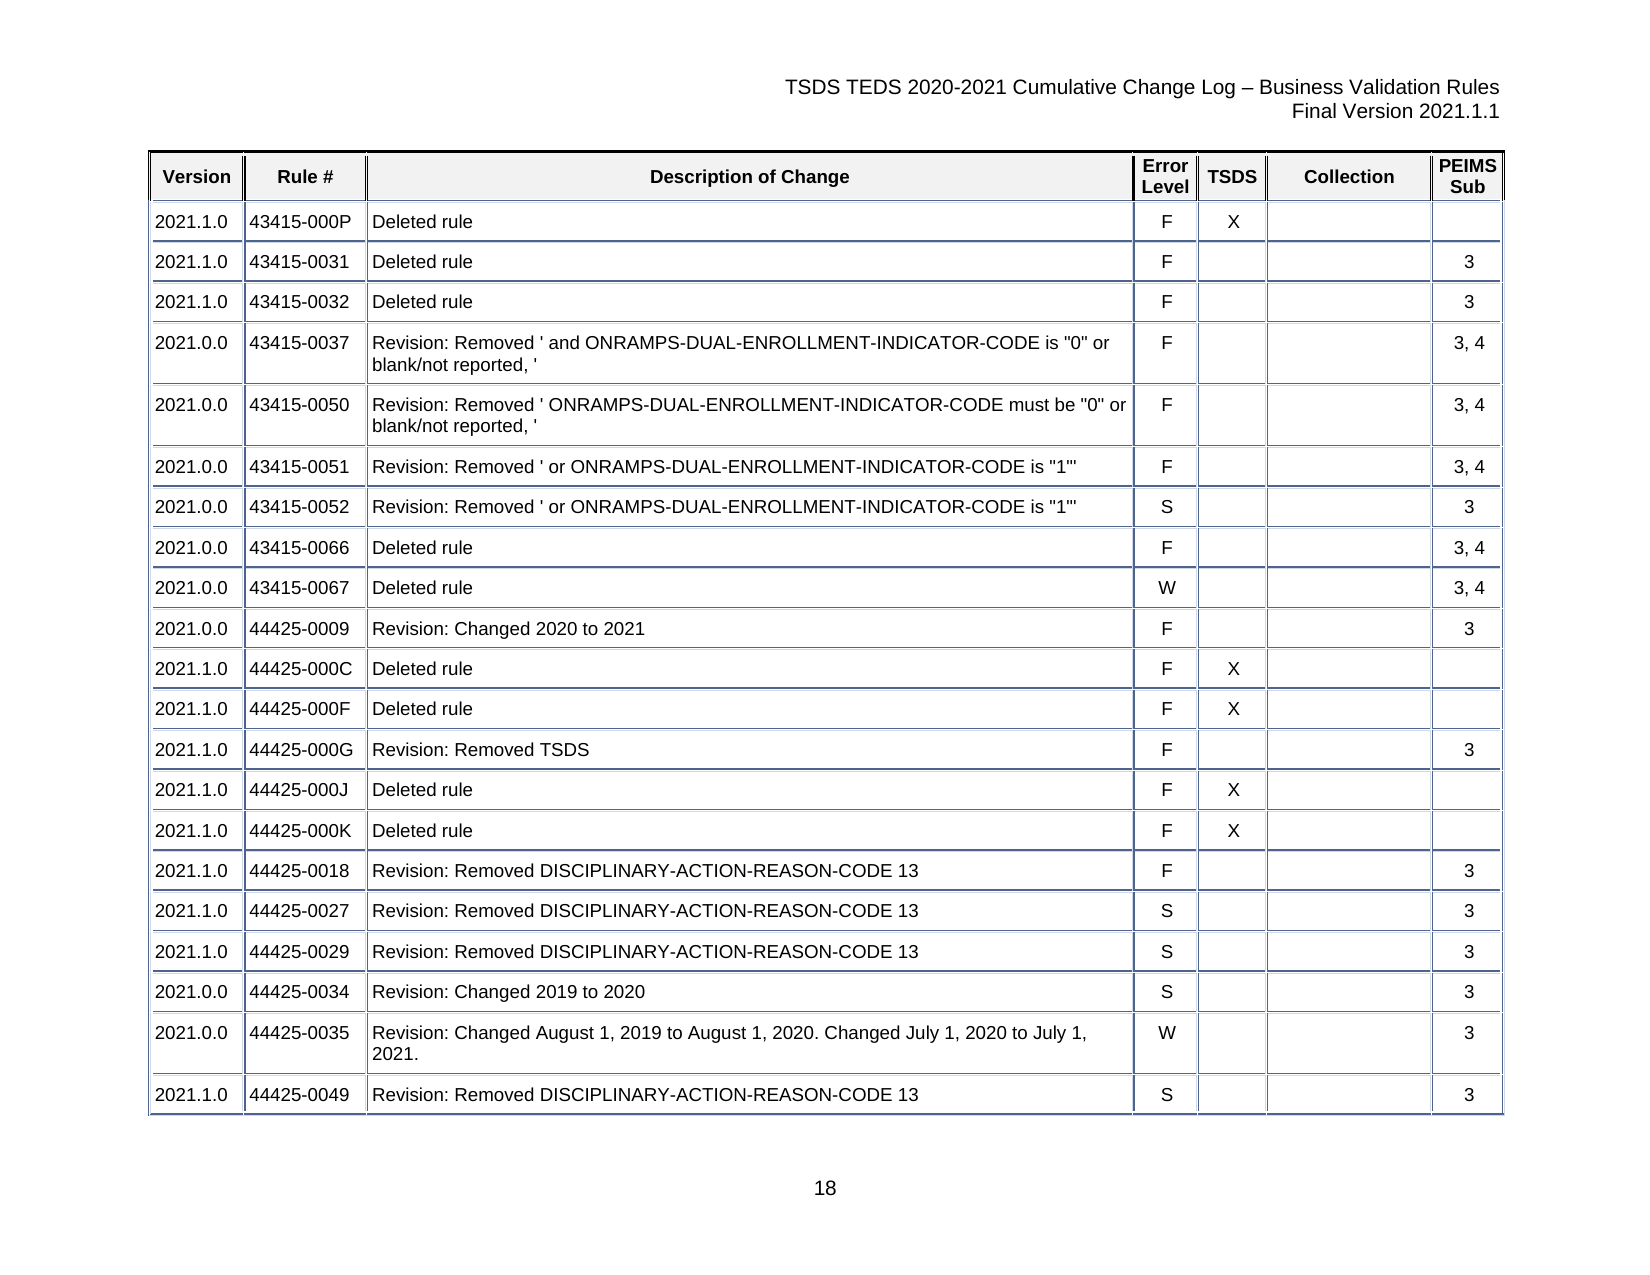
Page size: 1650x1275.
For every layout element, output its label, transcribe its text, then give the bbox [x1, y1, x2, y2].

table_cell [1433, 687, 1502, 728]
table_cell F [1135, 243, 1196, 280]
table_cell F [1135, 448, 1196, 485]
table_cell F [1135, 529, 1196, 566]
table_cell [1267, 1076, 1432, 1113]
table_cell [1199, 386, 1265, 445]
table_cell 3 [1432, 1073, 1502, 1113]
table_cell 44425-000J [246, 772, 365, 808]
table_cell 2021.1.0 [151, 889, 242, 930]
table_cell [1199, 243, 1265, 280]
table_cell 2021.1.0 [151, 809, 242, 849]
table_cell 44425-0029 [246, 933, 365, 970]
table_cell 2021.0.0 [151, 485, 242, 526]
table_cell Revision: Removed ' ONRAMPS-DUAL-ENROLLMENT-INDICATOR-CODE must be "0" or blank/not reported, ' [368, 386, 1132, 445]
table_cell 3 [1432, 728, 1503, 768]
table_cell Revision: Removed DISCIPLINARY-ACTION-REASON-CODE 13 [368, 893, 1132, 930]
table_header Collection [1267, 153, 1432, 199]
table_header Rule # [244, 153, 367, 199]
table_cell [1199, 324, 1265, 383]
table_cell 2021.0.0 [151, 606, 242, 647]
table_cell [1268, 772, 1430, 808]
table_cell F [1135, 610, 1196, 647]
table_cell [1268, 974, 1430, 1011]
table_cell [1268, 812, 1430, 849]
table_cell Revision: Removed TSDS [368, 731, 1132, 768]
table_header TSDS [1198, 153, 1267, 199]
table_cell Revision: Changed 2019 to 2020 [368, 974, 1132, 1011]
table_cell 2021.1.0 [151, 200, 242, 240]
table_cell [1268, 1014, 1430, 1072]
table_cell [1268, 529, 1430, 566]
table_cell F [1135, 284, 1196, 321]
table_cell [1199, 974, 1265, 1011]
table_cell [1268, 243, 1430, 280]
table_cell 43415-0050 [246, 386, 365, 445]
table_cell S [1135, 974, 1196, 1011]
table_cell [1199, 284, 1265, 321]
table_cell [1199, 529, 1265, 566]
table_cell [1268, 203, 1430, 240]
table_cell 44425-0018 [246, 852, 365, 889]
table_cell [1199, 1014, 1265, 1072]
table_cell X [1199, 203, 1265, 240]
table_cell 2021.0.0 [149, 445, 244, 485]
table_cell [1268, 448, 1430, 485]
table_cell Revision: Changed 2020 to 2021 [368, 610, 1132, 647]
table_cell [1199, 489, 1265, 526]
table_cell 3 [1432, 930, 1503, 970]
table_cell W [1135, 1014, 1196, 1072]
table_cell 44425-0049 [244, 1076, 367, 1113]
table_cell Deleted rule [368, 243, 1132, 280]
table_cell X [1199, 650, 1265, 687]
table_cell 2021.1.0 [149, 647, 244, 687]
table_cell Revision: Changed August 1, 2019 to August 1, 2020. Changed July 1, 2020 to July 1, 2021. [368, 1014, 1132, 1072]
table_cell [1268, 691, 1430, 728]
table_cell F [1135, 203, 1196, 240]
table_cell F [1135, 691, 1196, 728]
table_cell Deleted rule [368, 812, 1132, 849]
table_header PEIMS Sub [1432, 153, 1502, 199]
table_header Description of Change [367, 152, 1133, 199]
table_cell Revision: Removed ' or ONRAMPS-DUAL-ENROLLMENT-INDICATOR-CODE is "1"' [368, 448, 1132, 485]
table_cell [1268, 731, 1430, 768]
table_cell 3 [1433, 485, 1502, 526]
table_cell 2021.1.0 [151, 849, 242, 889]
table_cell [1268, 386, 1430, 445]
table_cell 43415-0031 [246, 243, 365, 280]
table_cell [1268, 893, 1430, 930]
table_cell 43415-000P [246, 203, 365, 240]
table_cell Deleted rule [368, 569, 1132, 606]
table_cell 2021.0.0 [151, 970, 242, 1011]
table_cell Deleted rule [368, 203, 1132, 240]
table_cell 2021.1.0 [151, 768, 242, 808]
table_cell F [1135, 812, 1196, 849]
table_cell 44425-000F [246, 691, 365, 728]
table_cell [1199, 731, 1265, 768]
table_cell Deleted rule [368, 529, 1132, 566]
table_cell [1268, 284, 1430, 321]
table_cell 43415-0051 [246, 448, 365, 485]
table_cell Revision: Removed DISCIPLINARY-ACTION-REASON-CODE 13 [368, 852, 1132, 889]
table_cell X [1199, 772, 1265, 808]
table_cell 44425-000C [246, 650, 365, 687]
table_cell [1432, 647, 1503, 687]
table_cell 2021.1.0 [151, 280, 242, 321]
table_cell 3, 4 [1432, 526, 1503, 566]
table_cell F [1135, 731, 1196, 768]
table_cell 43415-0037 [246, 324, 365, 383]
table_cell 43415-0066 [246, 529, 365, 566]
table_cell S [1135, 489, 1196, 526]
table_cell [1268, 324, 1430, 383]
table_cell F [1135, 324, 1196, 383]
table_cell F [1135, 386, 1196, 445]
table_cell [1199, 852, 1265, 889]
table_cell 2021.0.0 [149, 526, 244, 566]
table_cell 3 [1433, 280, 1502, 321]
table_cell 43415-0032 [246, 284, 365, 321]
table_cell [1199, 933, 1265, 970]
table_cell S [1135, 893, 1196, 930]
table_cell [1268, 650, 1430, 687]
table_cell 43415-0067 [246, 569, 365, 606]
table_cell 2021.1.0 [151, 687, 242, 728]
table_cell [1268, 852, 1430, 889]
table_cell 2021.1.0 [151, 240, 242, 280]
table_cell 44425-000G [246, 731, 365, 768]
table_cell Deleted rule [368, 772, 1132, 808]
table_cell Deleted rule [368, 691, 1132, 728]
table_cell Revision: Removed DISCIPLINARY-ACTION-REASON-CODE 13 [368, 933, 1132, 970]
table_cell [1198, 1076, 1267, 1113]
table_cell [1268, 569, 1430, 606]
table_cell [1433, 768, 1502, 808]
table_cell [1199, 893, 1265, 930]
table_cell 3 [1433, 240, 1502, 280]
table_cell [1199, 610, 1265, 647]
table_cell Revision: Removed ' and ONRAMPS-DUAL-ENROLLMENT-INDICATOR-CODE is "0" or blank/not reported, ' [368, 324, 1132, 383]
table_cell 44425-0009 [246, 610, 365, 647]
table_cell 3 [1433, 970, 1502, 1011]
table_cell [1199, 569, 1265, 606]
table_cell 3, 4 [1432, 445, 1503, 485]
table_cell 2021.1.0 [149, 728, 244, 768]
table_cell 3 [1433, 889, 1502, 930]
table_cell 2021.0.0 [151, 566, 242, 606]
table_cell 2021.0.0 [149, 321, 244, 383]
table_cell 44425-0034 [246, 974, 365, 1011]
table_cell F [1135, 772, 1196, 808]
table_cell 43415-0052 [246, 489, 365, 526]
table_cell 3 [1432, 1011, 1503, 1072]
table_cell [1433, 809, 1502, 849]
table_cell 44425-000K [246, 812, 365, 849]
table_cell Revision: Removed ' or ONRAMPS-DUAL-ENROLLMENT-INDICATOR-CODE is "1"' [368, 489, 1132, 526]
table_cell X [1199, 812, 1265, 849]
table_cell 3 [1433, 606, 1502, 647]
table_cell S [1133, 1076, 1198, 1113]
table_header Version [151, 152, 244, 199]
table_cell F [1135, 852, 1196, 889]
table_cell S [1135, 933, 1196, 970]
table_cell F [1135, 650, 1196, 687]
table_cell 2021.1.0 [151, 1073, 244, 1113]
table_cell 44425-0035 [246, 1014, 365, 1072]
table_cell [1268, 933, 1430, 970]
table_cell W [1135, 569, 1196, 606]
table_cell 3, 4 [1432, 321, 1503, 383]
table_cell Deleted rule [368, 284, 1132, 321]
table_cell X [1199, 691, 1265, 728]
table_cell 3, 4 [1433, 566, 1502, 606]
table_cell 3, 4 [1432, 383, 1503, 445]
table_cell 44425-0027 [246, 893, 365, 930]
table_cell 2021.0.0 [149, 383, 244, 445]
table_cell [1268, 610, 1430, 647]
table_cell 3 [1433, 849, 1502, 889]
table_header Error Level [1133, 153, 1198, 199]
table_cell [1268, 489, 1430, 526]
table_cell 2021.0.0 [149, 1011, 244, 1072]
table_cell Revision: Removed DISCIPLINARY-ACTION-REASON-CODE 13 [367, 1076, 1133, 1113]
table_cell [1199, 448, 1265, 485]
table_cell 2021.1.0 [149, 930, 244, 970]
table_cell [1433, 200, 1502, 240]
table_cell Deleted rule [368, 650, 1132, 687]
